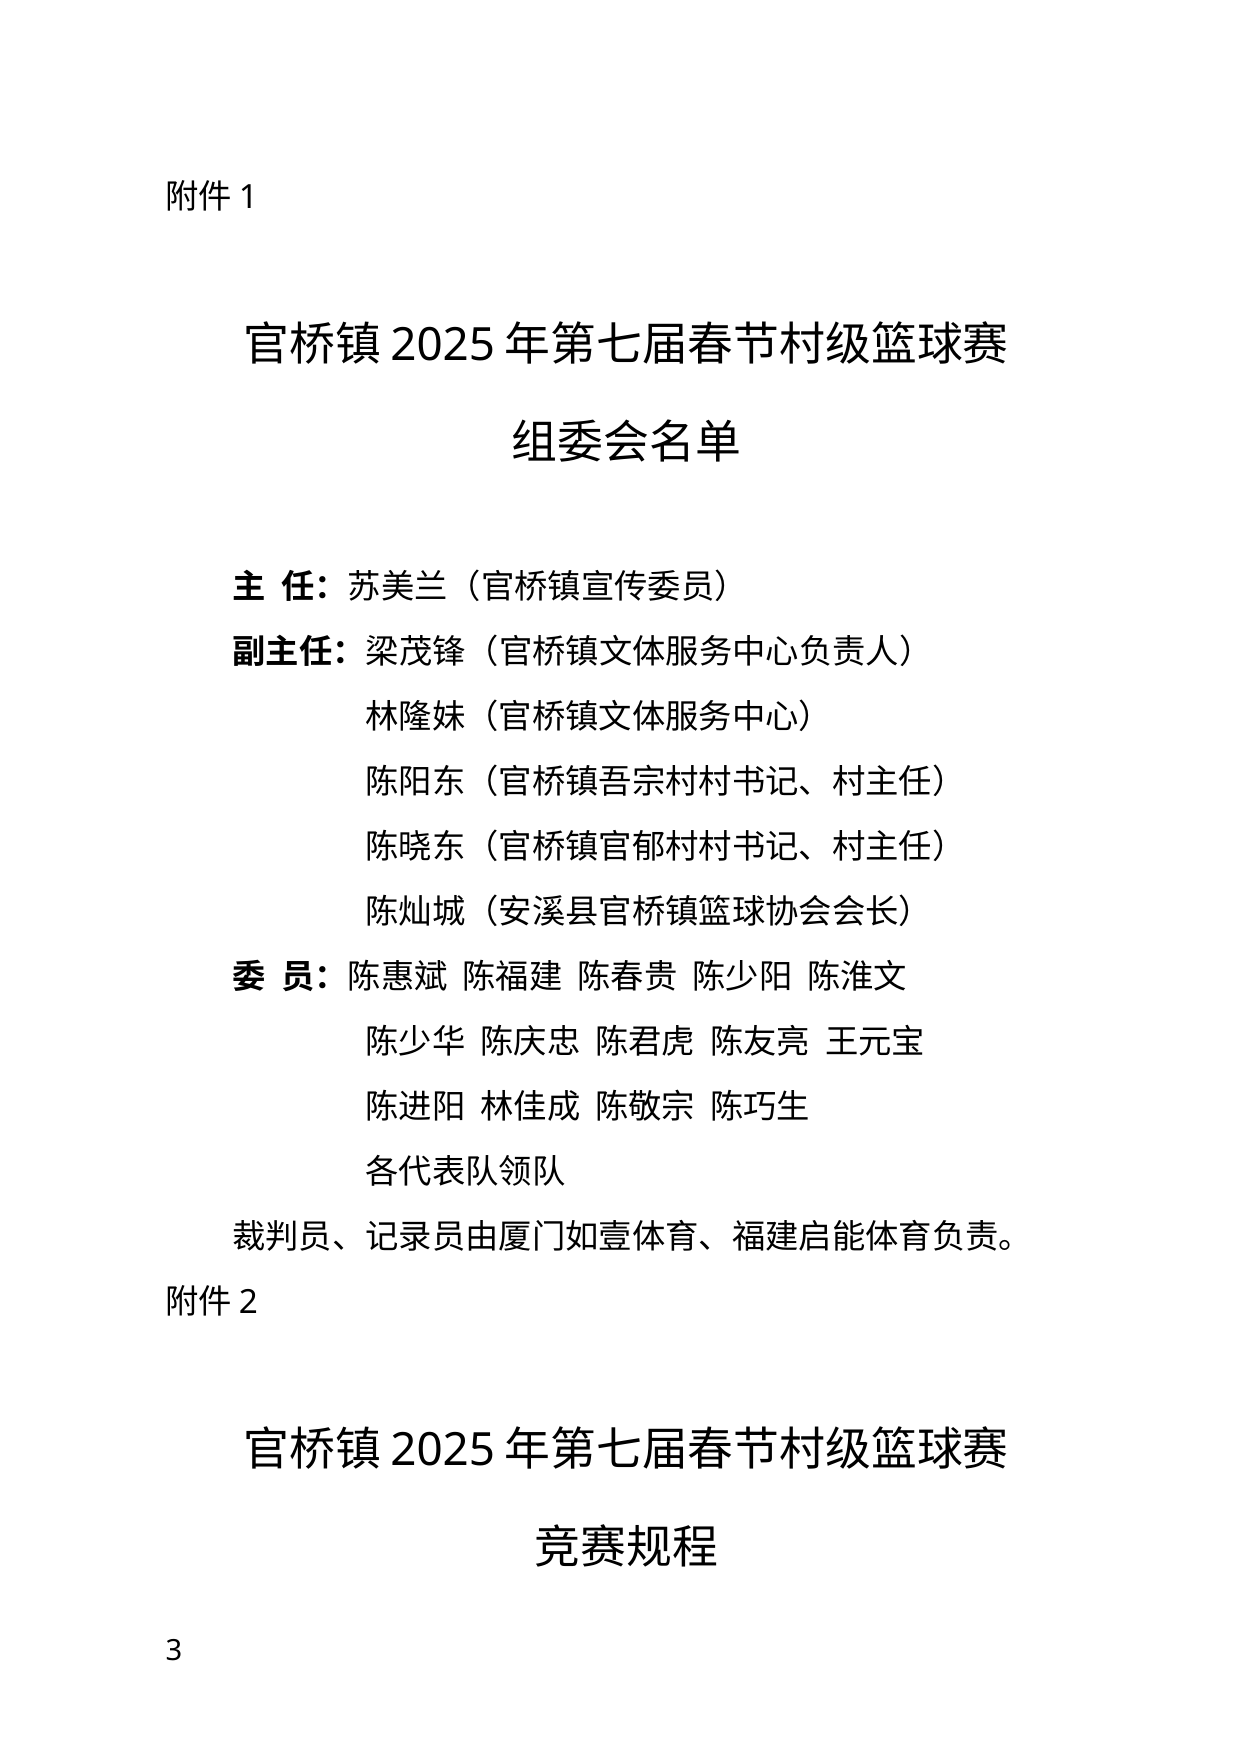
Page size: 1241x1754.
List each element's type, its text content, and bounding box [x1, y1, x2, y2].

text 陈灿城（安溪县官桥镇篮球协会会长） [165, 877, 1087, 942]
text 附件1 [165, 162, 1087, 227]
text 副主任：梁茂锋（官桥镇文体服务中心负责人） [165, 617, 1087, 682]
text 林隆妹（官桥镇文体服务中心） [165, 682, 1087, 747]
text 裁判员、记录员由厦门如壹体育、福建启能体育负责。 [165, 1202, 1087, 1267]
text 陈少华 陈庆忠 陈君虎 陈友亮 王元宝 [165, 1007, 1087, 1072]
text 组委会名单 [165, 389, 1087, 487]
text 委 员：陈惠斌 陈福建 陈春贵 陈少阳 陈淮文 [165, 942, 1087, 1007]
text 陈阳东（官桥镇吾宗村村书记、村主任） [165, 747, 1087, 812]
text 竞赛规程 [165, 1494, 1087, 1592]
text 附件2 [165, 1267, 1087, 1332]
text 陈晓东（官桥镇官郁村村书记、村主任） [165, 812, 1087, 877]
text 各代表队领队 [165, 1137, 1087, 1202]
text 官桥镇2025年第七届春节村级篮球赛 [165, 292, 1087, 389]
text 官桥镇2025年第七届春节村级篮球赛 [165, 1397, 1087, 1494]
text 主 任：苏美兰（官桥镇宣传委员） [165, 552, 1087, 617]
text 陈进阳 林佳成 陈敬宗 陈巧生 [165, 1072, 1087, 1137]
